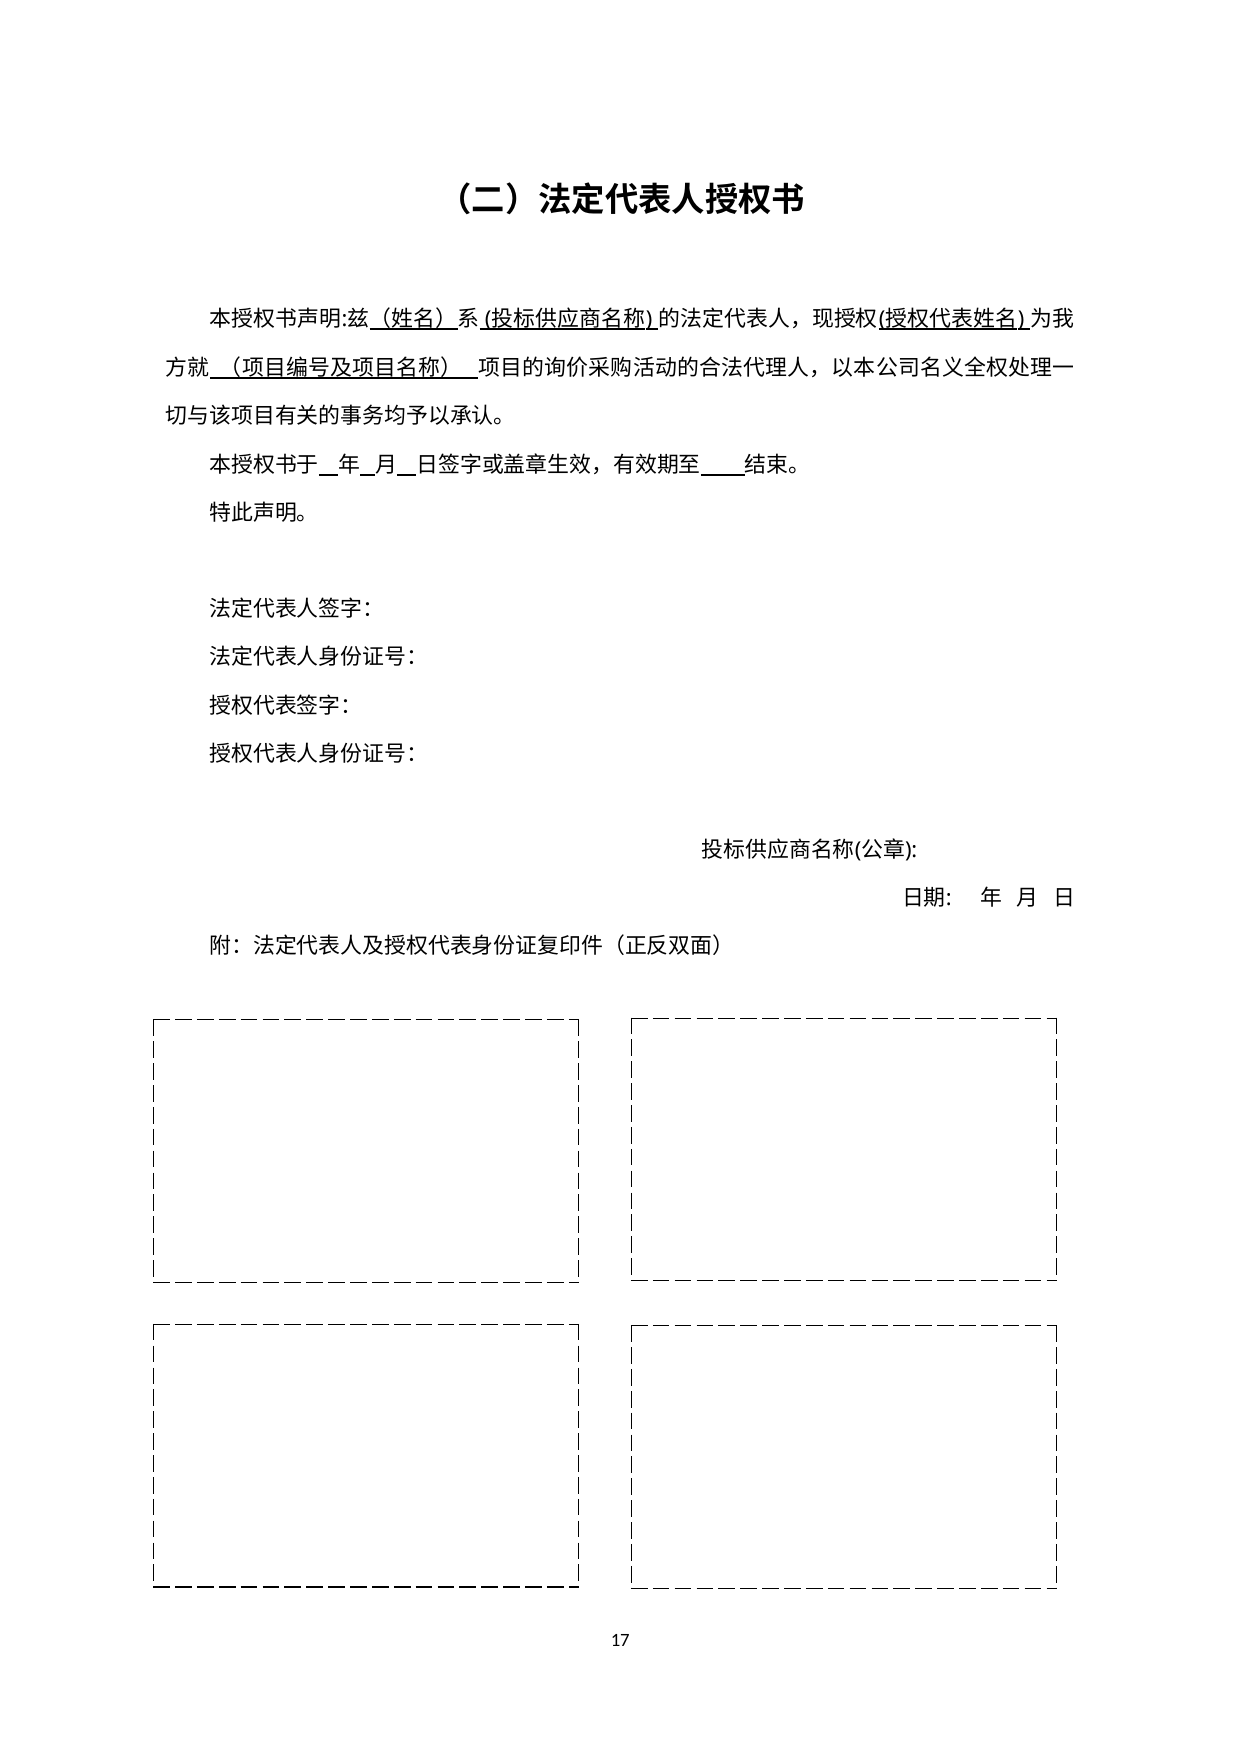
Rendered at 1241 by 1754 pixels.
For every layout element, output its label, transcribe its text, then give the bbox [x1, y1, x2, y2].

table_header [154, 1019, 578, 1282]
text 法定代表人身份证号： [165, 639, 1075, 671]
text 法定代表人签字： [165, 591, 1075, 623]
text 本授权书声明:兹（姓名）系 (投标供应商名称) 的法定代表人，现授权(授权代表姓名) 为我方就 （项目编号及项目名称） 项目的询价采购活动的合法代理人，以本公司名义全权处理一切与该项目有关的事务均予以承认。 [165, 301, 1075, 431]
text 授权代表签字： [165, 687, 1075, 720]
table_header [154, 1324, 578, 1586]
text 授权代表人身份证号： [165, 736, 1075, 768]
text 日期: 年 月 日 [165, 879, 1075, 912]
text 本授权书于 年 月 日签字或盖章生效，有效期至 结束。 [165, 446, 1075, 479]
text （二）法定代表人授权书 [165, 162, 1077, 227]
text 附：法定代表人及授权代表身份证复印件（正反双面） [165, 928, 1075, 960]
text 特此声明。 [165, 495, 1075, 527]
text 投标供应商名称(公章): [165, 831, 1031, 864]
table_header [631, 1325, 1056, 1588]
table_header [631, 1018, 1056, 1280]
